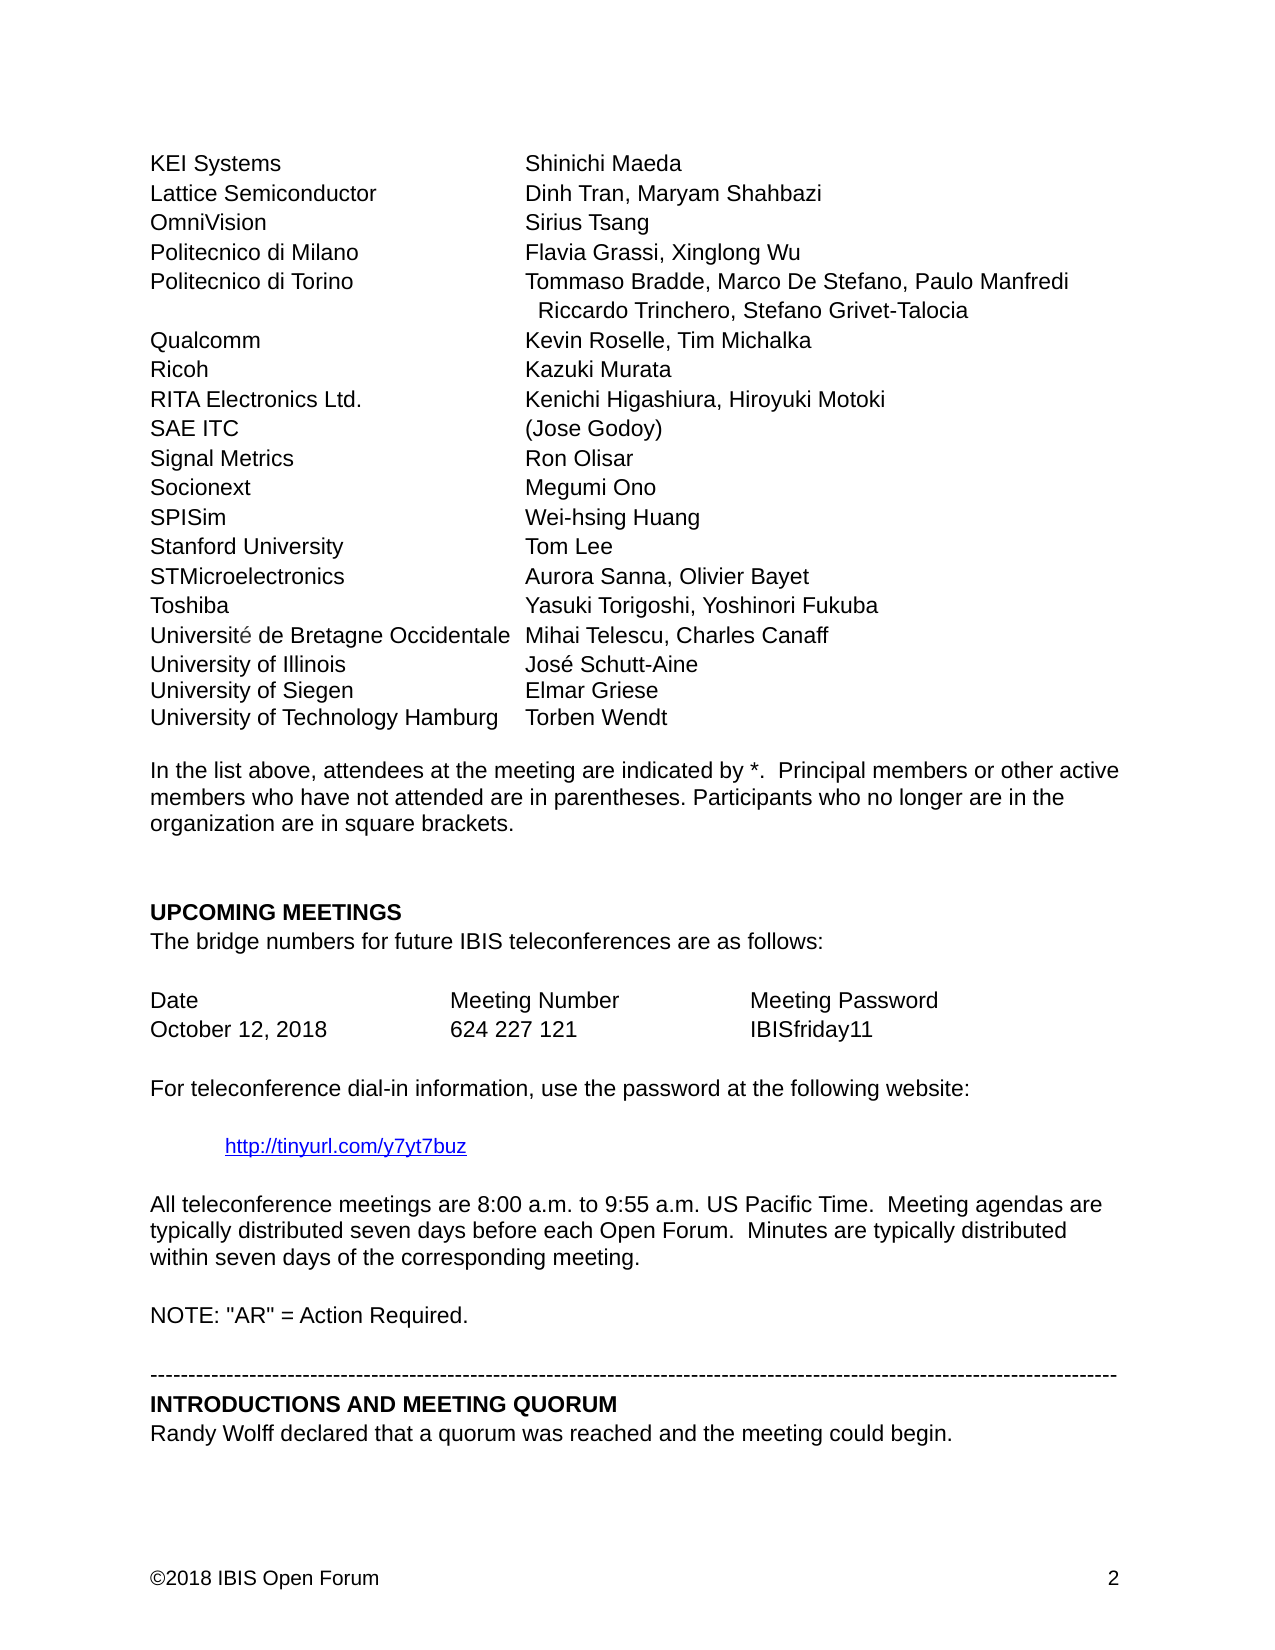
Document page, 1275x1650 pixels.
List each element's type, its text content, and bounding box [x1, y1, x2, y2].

text Politecnico di Milano Flavia Grassi, Xinglong Wu [150, 238, 1124, 265]
text RITA Electronics Ltd. Kenichi Higashiura, Hiroyuki Motoki [150, 386, 1124, 412]
text Toshiba Yasuki Torigoshi, Yoshinori Fukuba [150, 592, 1124, 618]
text Stanford University Tom Lee [150, 533, 1124, 559]
text All teleconference meetings are 8:00 a.m. to 9:55 a.m. US Pacific Time. Meeting agendas are typically distributed seven days before each Open Forum. Minutes are typically distributed within seven days of the corresponding meeting. [150, 1191, 1123, 1270]
text In the list above, attendees at the meeting are indicated by *. Principal members or other active members who have not attended are in parentheses. Participants who no longer are in the organization are in square brackets. [150, 757, 1124, 836]
text Lattice Semiconductor Dinh Tran, Maryam Shahbazi [150, 179, 1124, 206]
text INTRODUCTIONS AND MEETING QUORUM [150, 1391, 1124, 1417]
text University of Illinois José Schutt-Aine University of Siegen Elmar Griese University of Technology Hamburg Torben Wendt [150, 651, 1124, 754]
text October 12, 2018 624 227 121 IBISfriday11 [150, 1016, 1123, 1043]
text Randy Wolff declared that a quorum was reached and the meeting could begin. [150, 1420, 1124, 1447]
text For teleconference dial-in information, use the password at the following website: [150, 1075, 1123, 1102]
text The bridge numbers for future IBIS teleconferences are as follows: [150, 928, 1124, 954]
text ------------------------------------------------------------------------------------------------------------------------------- [150, 1361, 1124, 1388]
text Socionext Megumi Ono [150, 474, 1124, 501]
text Université de Bretagne Occidentale Mihai Telescu, Charles Canaff [150, 622, 1124, 648]
text Politecnico di Torino Tommaso Bradde, Marco De Stefano, Paulo Manfredi [150, 268, 1124, 294]
text STMicroelectronics Aurora Sanna, Olivier Bayet [150, 563, 1124, 589]
text NOTE: "AR" = Action Required. [150, 1302, 1124, 1329]
text OmniVision Sirius Tsang [150, 209, 1124, 235]
text Ricoh Kazuki Murata [150, 356, 1124, 383]
text Riccardo Trinchero, Stefano Grivet-Talocia [450, 297, 1124, 324]
text SPISim Wei-hsing Huang [150, 504, 1124, 530]
text UPCOMING MEETINGS [150, 898, 1124, 925]
text Qualcomm Kevin Roselle, Tim Michalka [150, 327, 1124, 353]
text KEI Systems Shinichi Maeda [150, 150, 1124, 176]
text Signal Metrics Ron Olisar [150, 445, 1124, 471]
text SAE ITC (Jose Godoy) [150, 415, 1124, 442]
text Date Meeting Number Meeting Password [150, 987, 1124, 1013]
text http://tinyurl.com/y7yt7buz [150, 1134, 1123, 1158]
